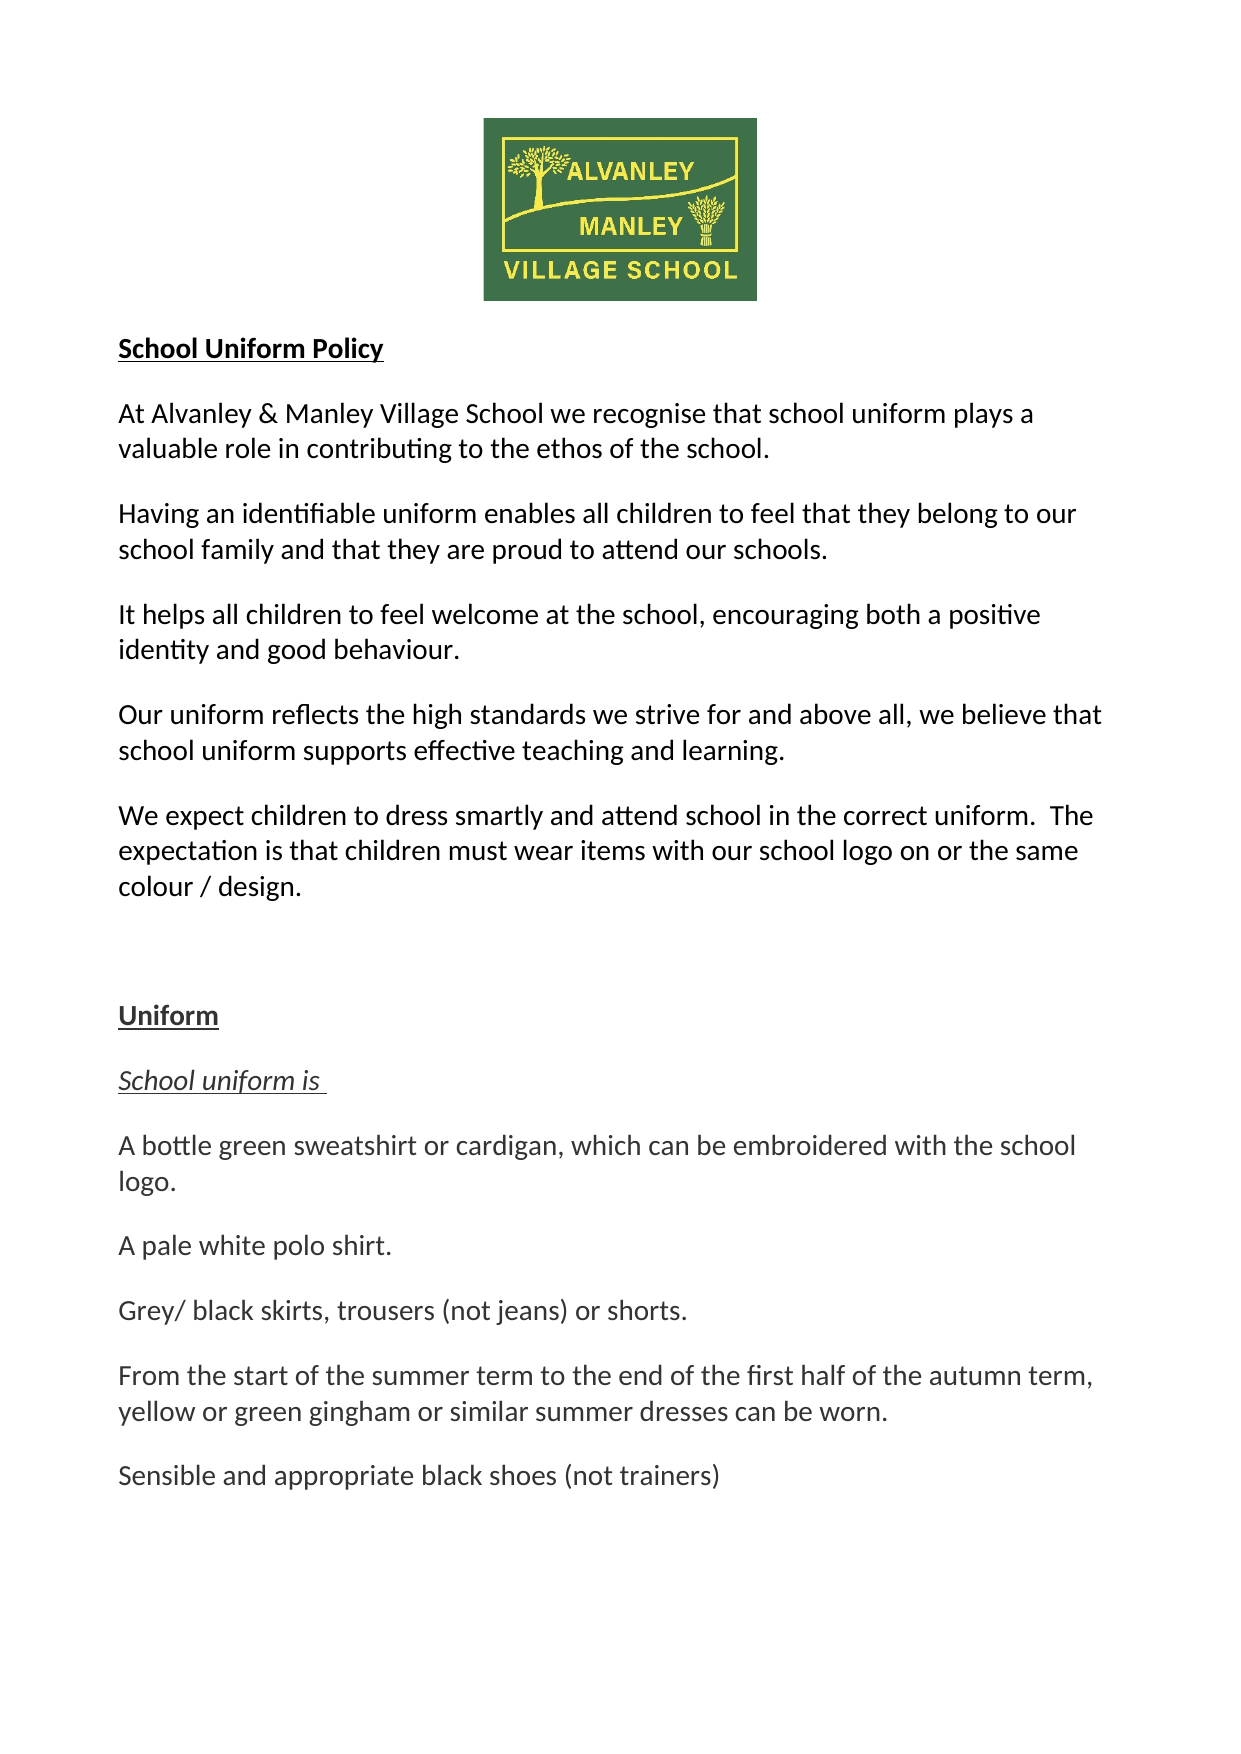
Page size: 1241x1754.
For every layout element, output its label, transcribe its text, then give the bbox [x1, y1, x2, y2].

text School uniform is [118, 1062, 1122, 1098]
text Having an identifiable uniform enables all children to feel that they belong to our school family and that they are proud to attend our schools. [118, 495, 1122, 567]
text It helps all children to feel welcome at the school, encouraging both a positive identity and good behaviour. [118, 596, 1122, 667]
text We expect children to dress smartly and attend school in the correct uniform. The expectation is that children must wear items with our school logo on or the same colour / design. [118, 797, 1122, 903]
text A bottle green sweatshirt or cardigan, which can be embroidered with the school logo. [118, 1127, 1122, 1198]
text Uniform [118, 997, 1122, 1033]
text At Alvanley & Manley Village School we recognise that school uniform plays a valuable role in contributing to the ethos of the school. [118, 395, 1122, 466]
picture [483, 118, 757, 301]
text School Uniform Policy [118, 330, 1122, 366]
text From the start of the summer term to the end of the first half of the autumn term, yellow or green gingham or similar summer dresses can be worn. [118, 1357, 1122, 1428]
text Grey/ black skirts, trousers (not jeans) or shorts. [118, 1292, 1122, 1328]
text Sensible and appropriate black shoes (not trainers) [118, 1457, 1122, 1493]
text A pale white polo shirt. [118, 1227, 1122, 1263]
text Our uniform reflects the high standards we strive for and above all, we believe that school uniform supports effective teaching and learning. [118, 696, 1122, 767]
